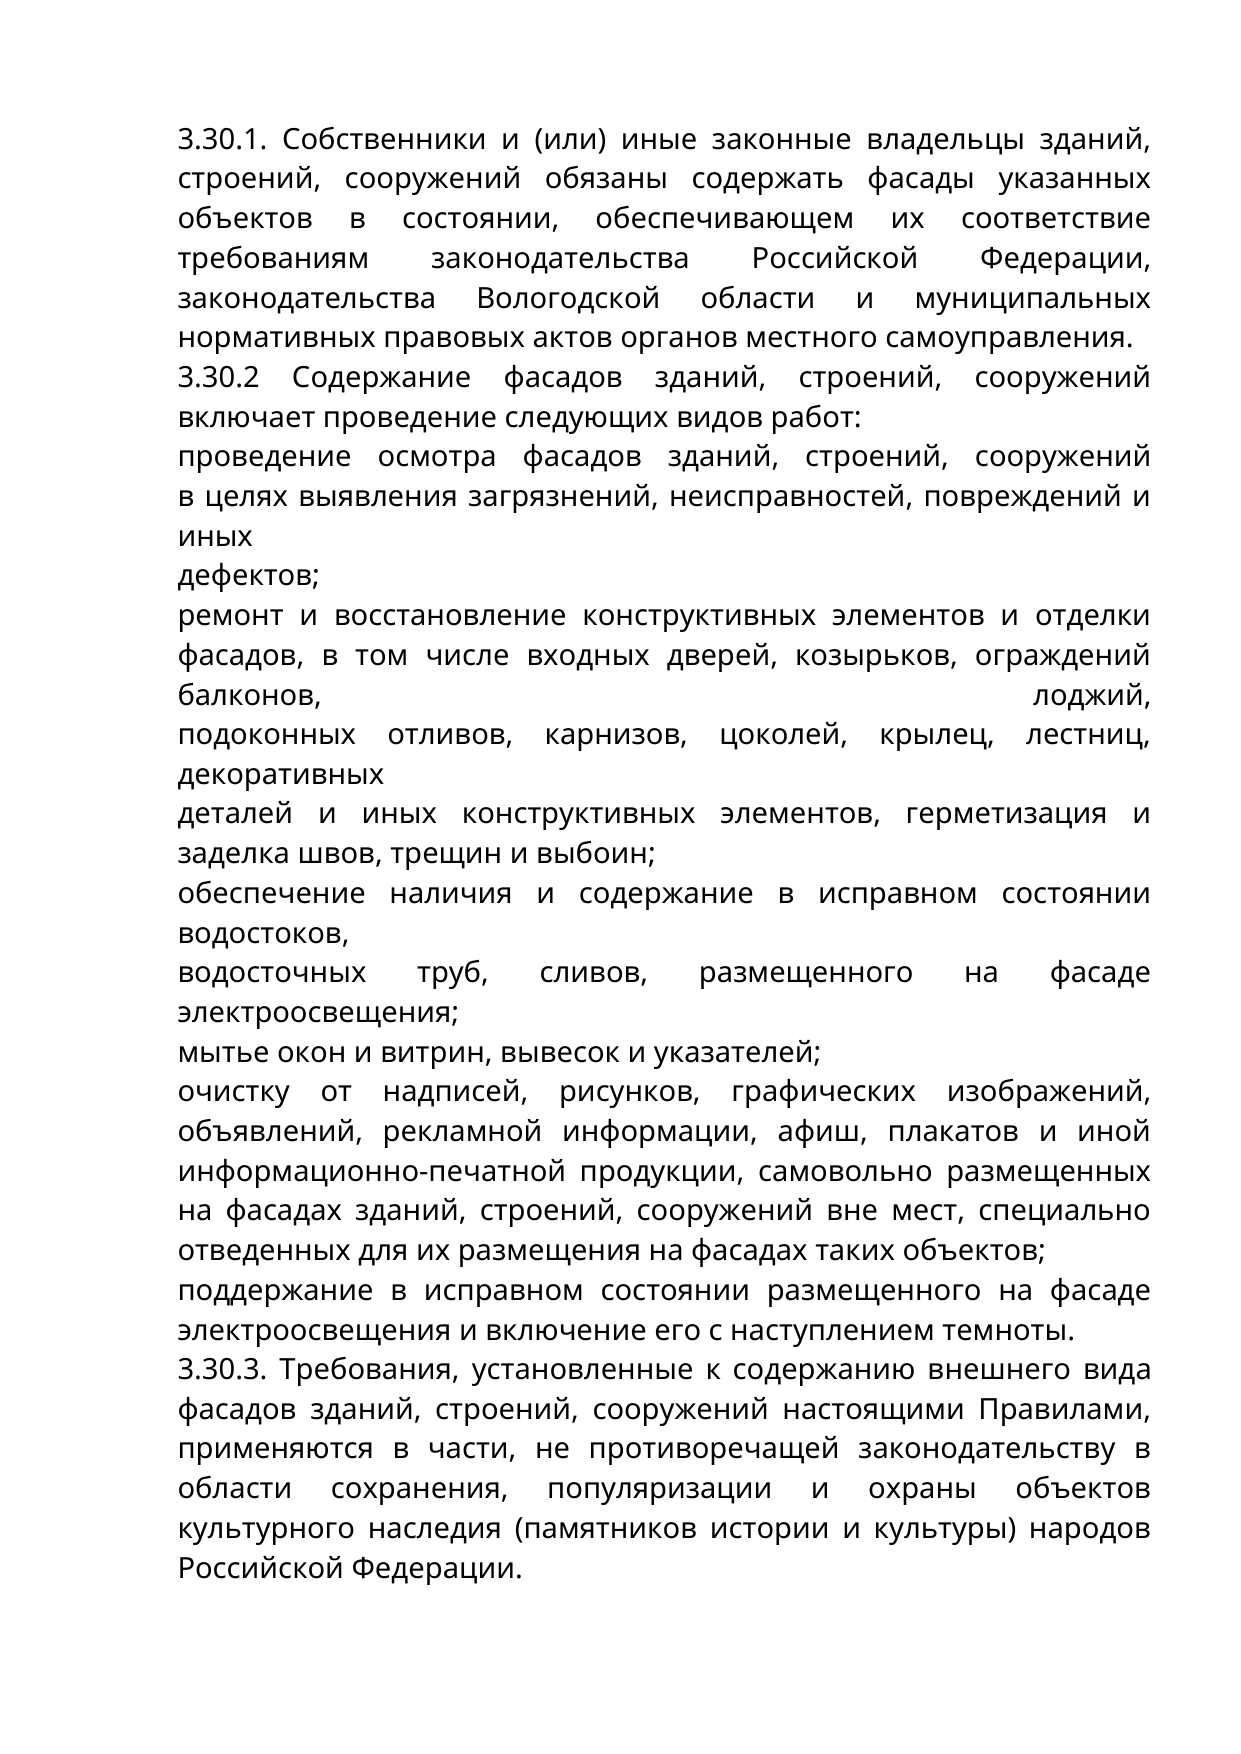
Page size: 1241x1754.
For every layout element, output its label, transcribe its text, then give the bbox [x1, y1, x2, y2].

text обеспечение наличия и содержание в исправном состоянии водостоков, водосточных труб, сливов, размещенного на фасаде электроосвещения; [177, 872, 1152, 1031]
text очистку от надписей, рисунков, графических изображений, объявлений, рекламной информации, афиш, плакатов и иной информационно-печатной продукции, самовольно размещенных на фасадах зданий, строений, сооружений вне мест, специально отведенных для их размещения на фасадах таких объектов; [177, 1071, 1152, 1269]
text 3.30.3. Требования, установленные к содержанию внешнего вида фасадов зданий, строений, сооружений настоящими Правилами, применяются в части, не противоречащей законодательству в области сохранения, популяризации и охраны объектов культурного наследия (памятников истории и культуры) народов Российской Федерации. [177, 1348, 1152, 1587]
text 3.30.1. Собственники и (или) иные законные владельцы зданий, строений, сооружений обязаны содержать фасады указанных объектов в состоянии, обеспечивающем их соответствие требованиям законодательства Российской Федерации, законодательства Вологодской области и муниципальных нормативных правовых актов органов местного самоуправления. [177, 118, 1152, 356]
text мытье окон и витрин, вывесок и указателей; [177, 1031, 1152, 1071]
text ремонт и восстановление конструктивных элементов и отделки фасадов, в том числе входных дверей, козырьков, ограждений балконов, лоджий, подоконных отливов, карнизов, цоколей, крылец, лестниц, декоративных деталей и иных конструктивных элементов, герметизация и заделка швов, трещин и выбоин; [177, 594, 1152, 872]
text 3.30.2 Содержание фасадов зданий, строений, сооружений включает проведение следующих видов работ: [177, 356, 1152, 436]
text поддержание в исправном состоянии размещенного на фасаде электроосвещения и включение его с наступлением темноты. [177, 1269, 1152, 1348]
text проведение осмотра фасадов зданий, строений, сооружений в целях выявления загрязнений, неисправностей, повреждений и иных дефектов; [177, 436, 1152, 594]
